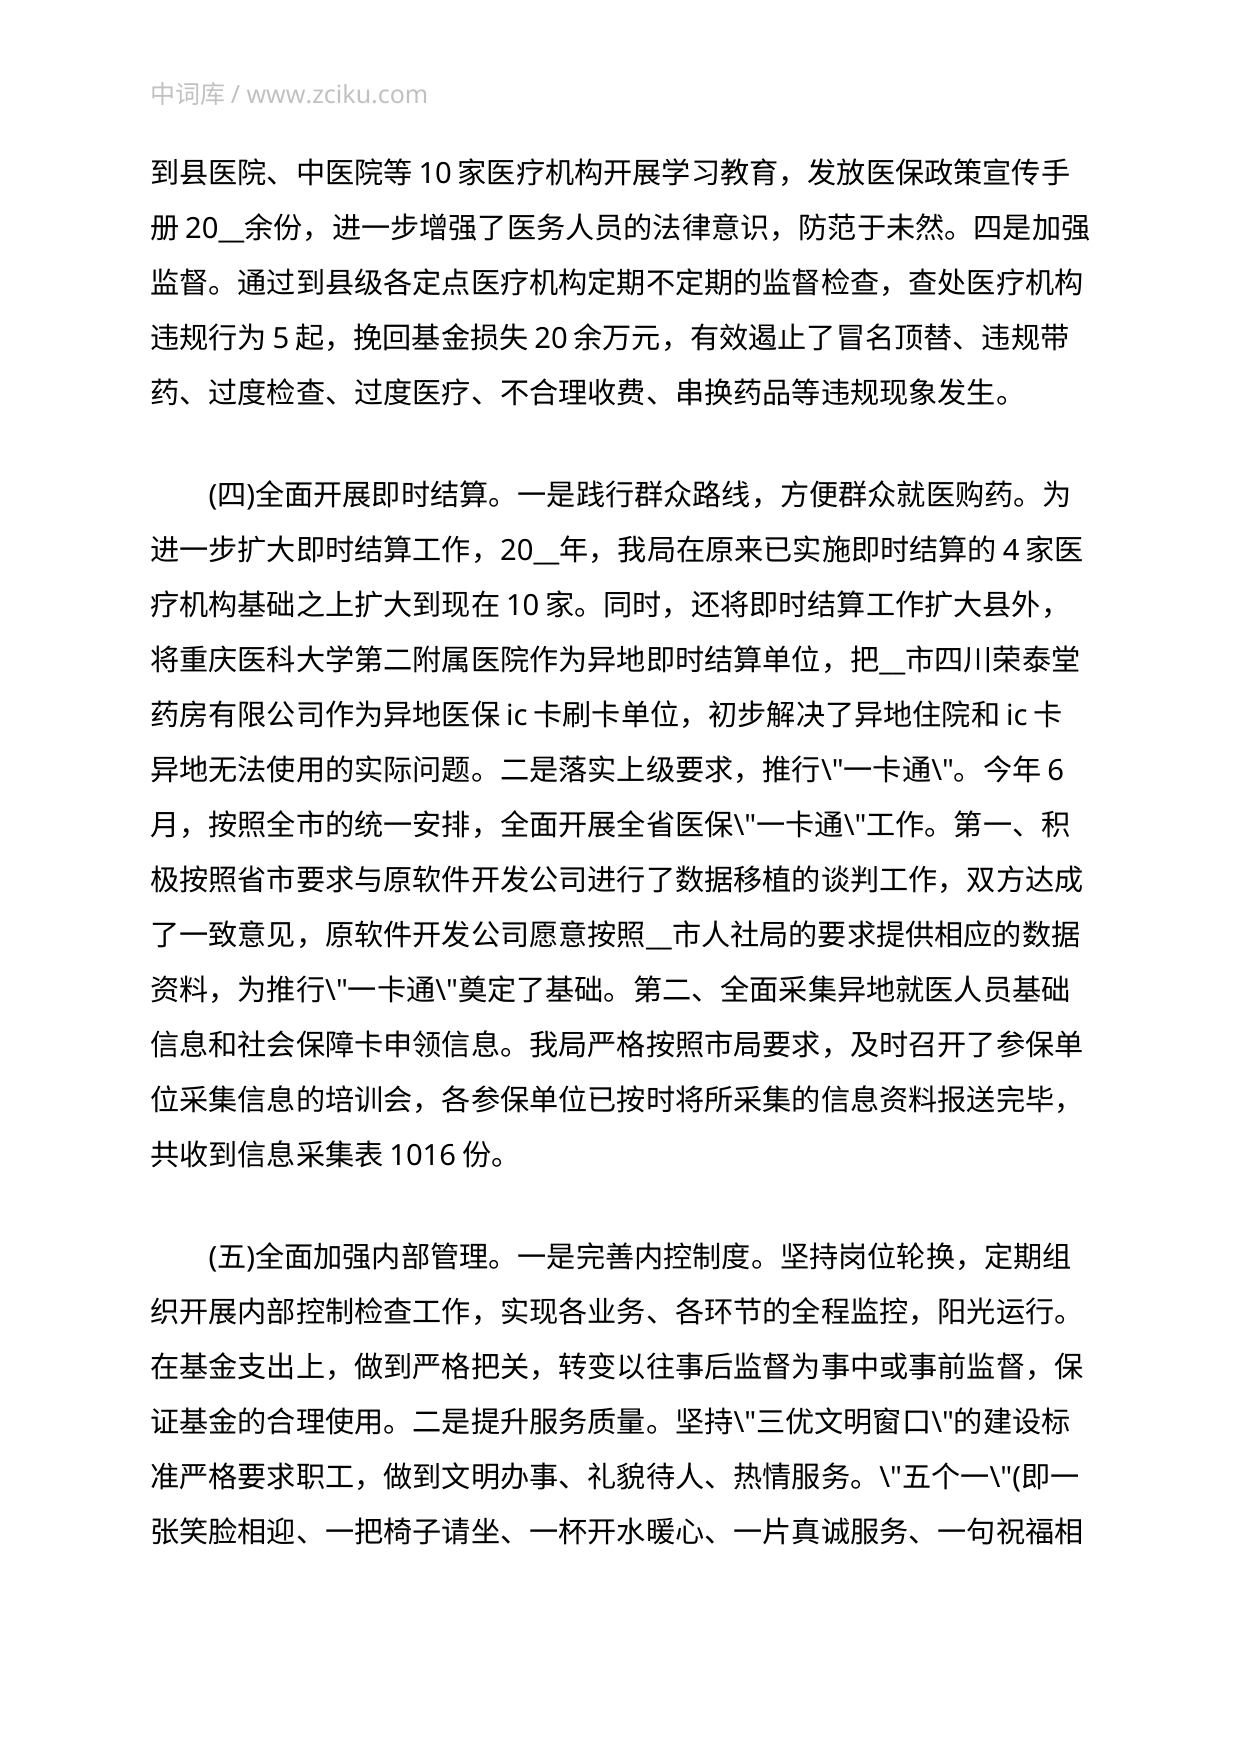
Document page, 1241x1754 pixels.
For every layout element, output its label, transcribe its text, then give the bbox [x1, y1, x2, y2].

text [150, 1233, 1090, 1550]
text (四)全面开展即时结算。一是践行群众路线，方便群众就医购药。为进一步扩大即时结算工作，20__年，我局在原来已实施即时结算的4家医疗机构基础之上扩大到现在10家。同时，还将即时结算工作扩大县外，将重庆医科大学第二附属医院作为异地即时结算单位，把__市四川荣泰堂药房有限公司作为异地医保ic卡刷卡单位，初步解决了异地住院和ic卡异地无法使用的实际问题。二是落实上级要求，推行\"一卡通\"。今年6月，按照全市的统一安排，全面开展全省医保\"一卡通\"工作。第一、积极按照省市要求与原软件开发公司进行了数据移植的谈判工作，双方达成了一致意见，原软件开发公司愿意按照__市人社局的要求提供相应的数据资料，为推行\"一卡通\"奠定了基础。第二、全面采集异地就医人员基础信息和社会保障卡申领信息。我局严格按照市局要求，及时召开了参保单位采集信息的培训会，各参保单位已按时将所采集的信息资料报送完毕，共收到信息采集表1016份。 [150, 472, 1090, 1174]
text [150, 150, 1090, 412]
